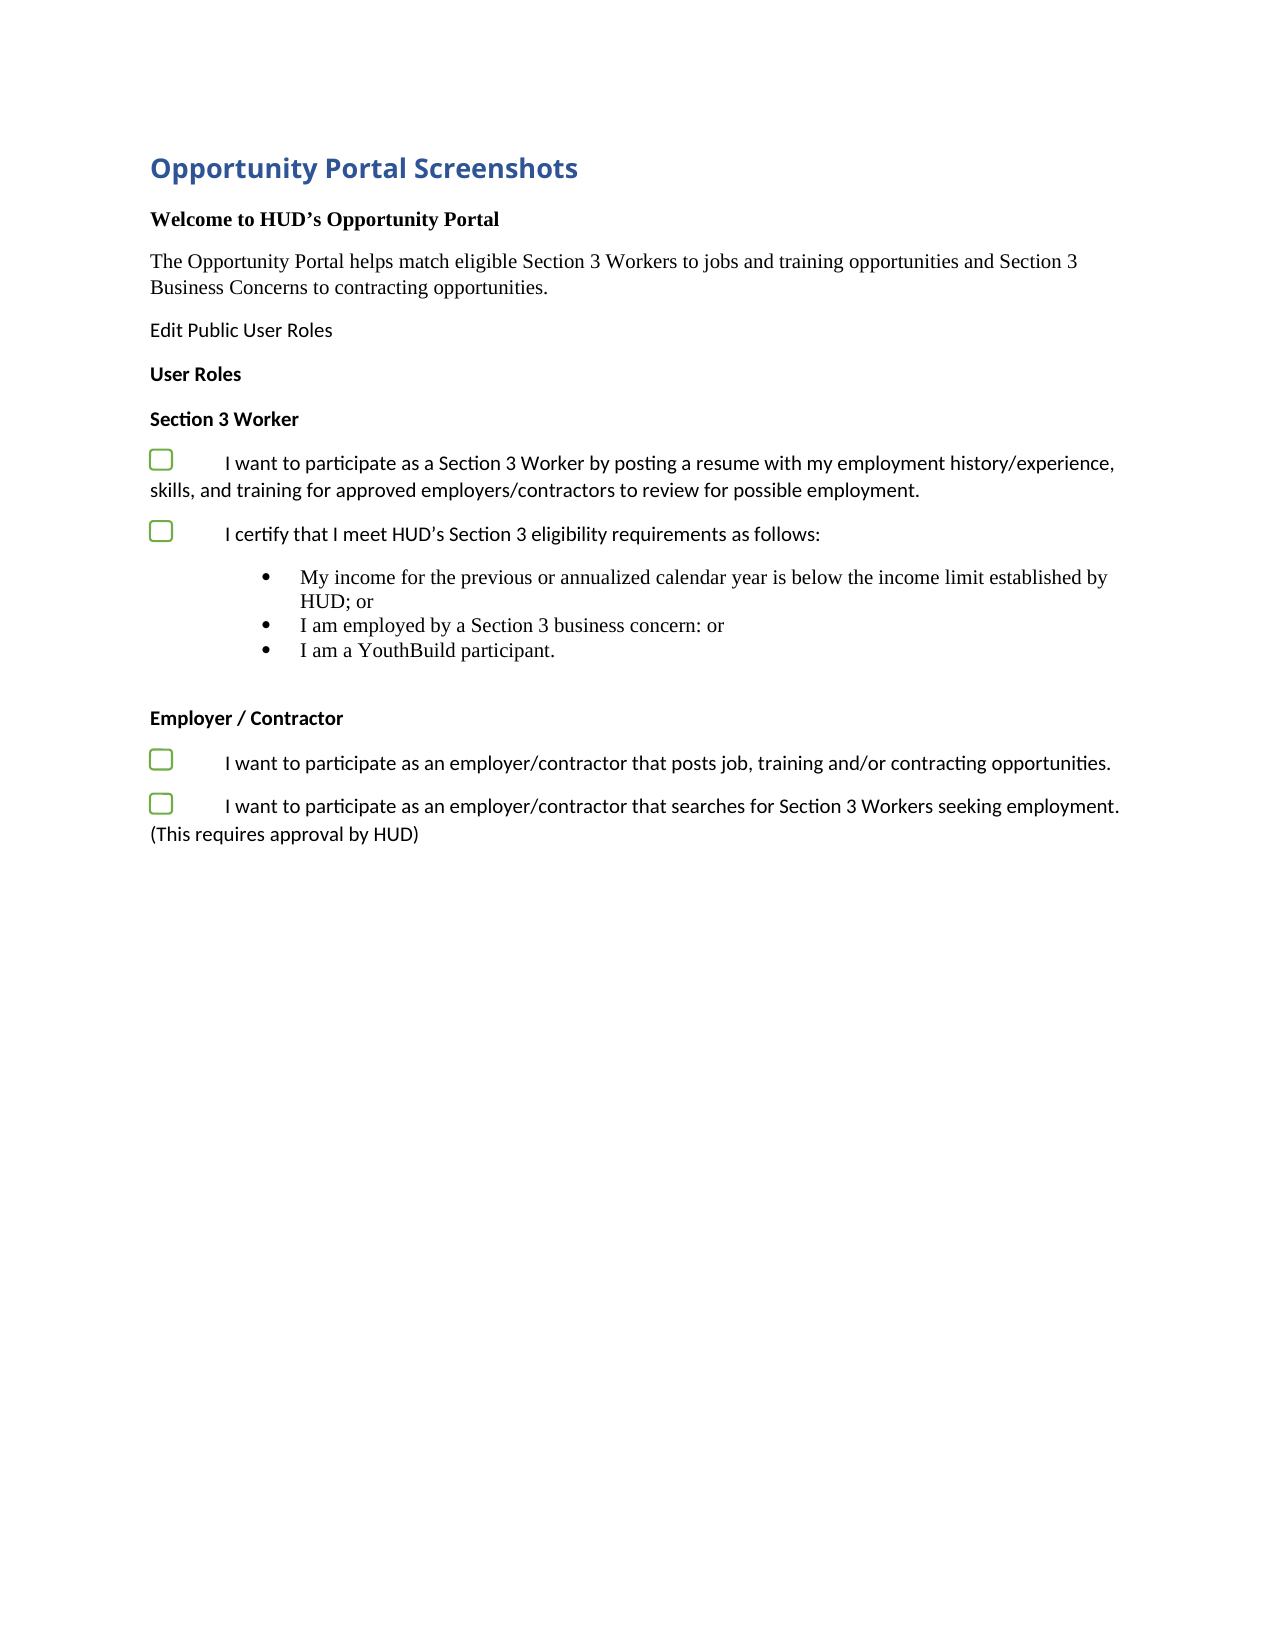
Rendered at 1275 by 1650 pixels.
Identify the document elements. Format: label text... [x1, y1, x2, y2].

text I want to participate as a Section 3 Worker by posting a resume with my employment history/experience, skills, and training for approved employers/contractors to review for possible employment. [150, 450, 1125, 503]
list My income for the previous or annualized calendar year is below the income limit established by HUD; or [262, 565, 1125, 613]
text Welcome to HUD’s Opportunity Portal [150, 206, 1125, 231]
text Opportunity Portal Screenshots [150, 150, 1125, 187]
text User Roles [150, 362, 1125, 387]
text I certify that I meet HUD’s Section 3 eligibility requirements as follows: [150, 521, 1125, 547]
text Employer / Contractor [150, 706, 1125, 731]
list I am a YouthBuild participant. [262, 637, 1125, 662]
text The Opportunity Portal helps match eligible Section 3 Workers to jobs and training opportunities and Section 3 Business Concerns to contracting opportunities. [150, 249, 1125, 299]
text Section 3 Worker [150, 406, 1125, 431]
text I want to participate as an employer/contractor that posts job, training and/or contracting opportunities. [150, 750, 1125, 775]
list I am employed by a Section 3 business concern: or [262, 613, 1125, 637]
text I want to participate as an employer/contractor that searches for Section 3 Workers seeking employment. (This requires approval by HUD) [150, 794, 1125, 847]
text Edit Public User Roles [150, 318, 1125, 343]
